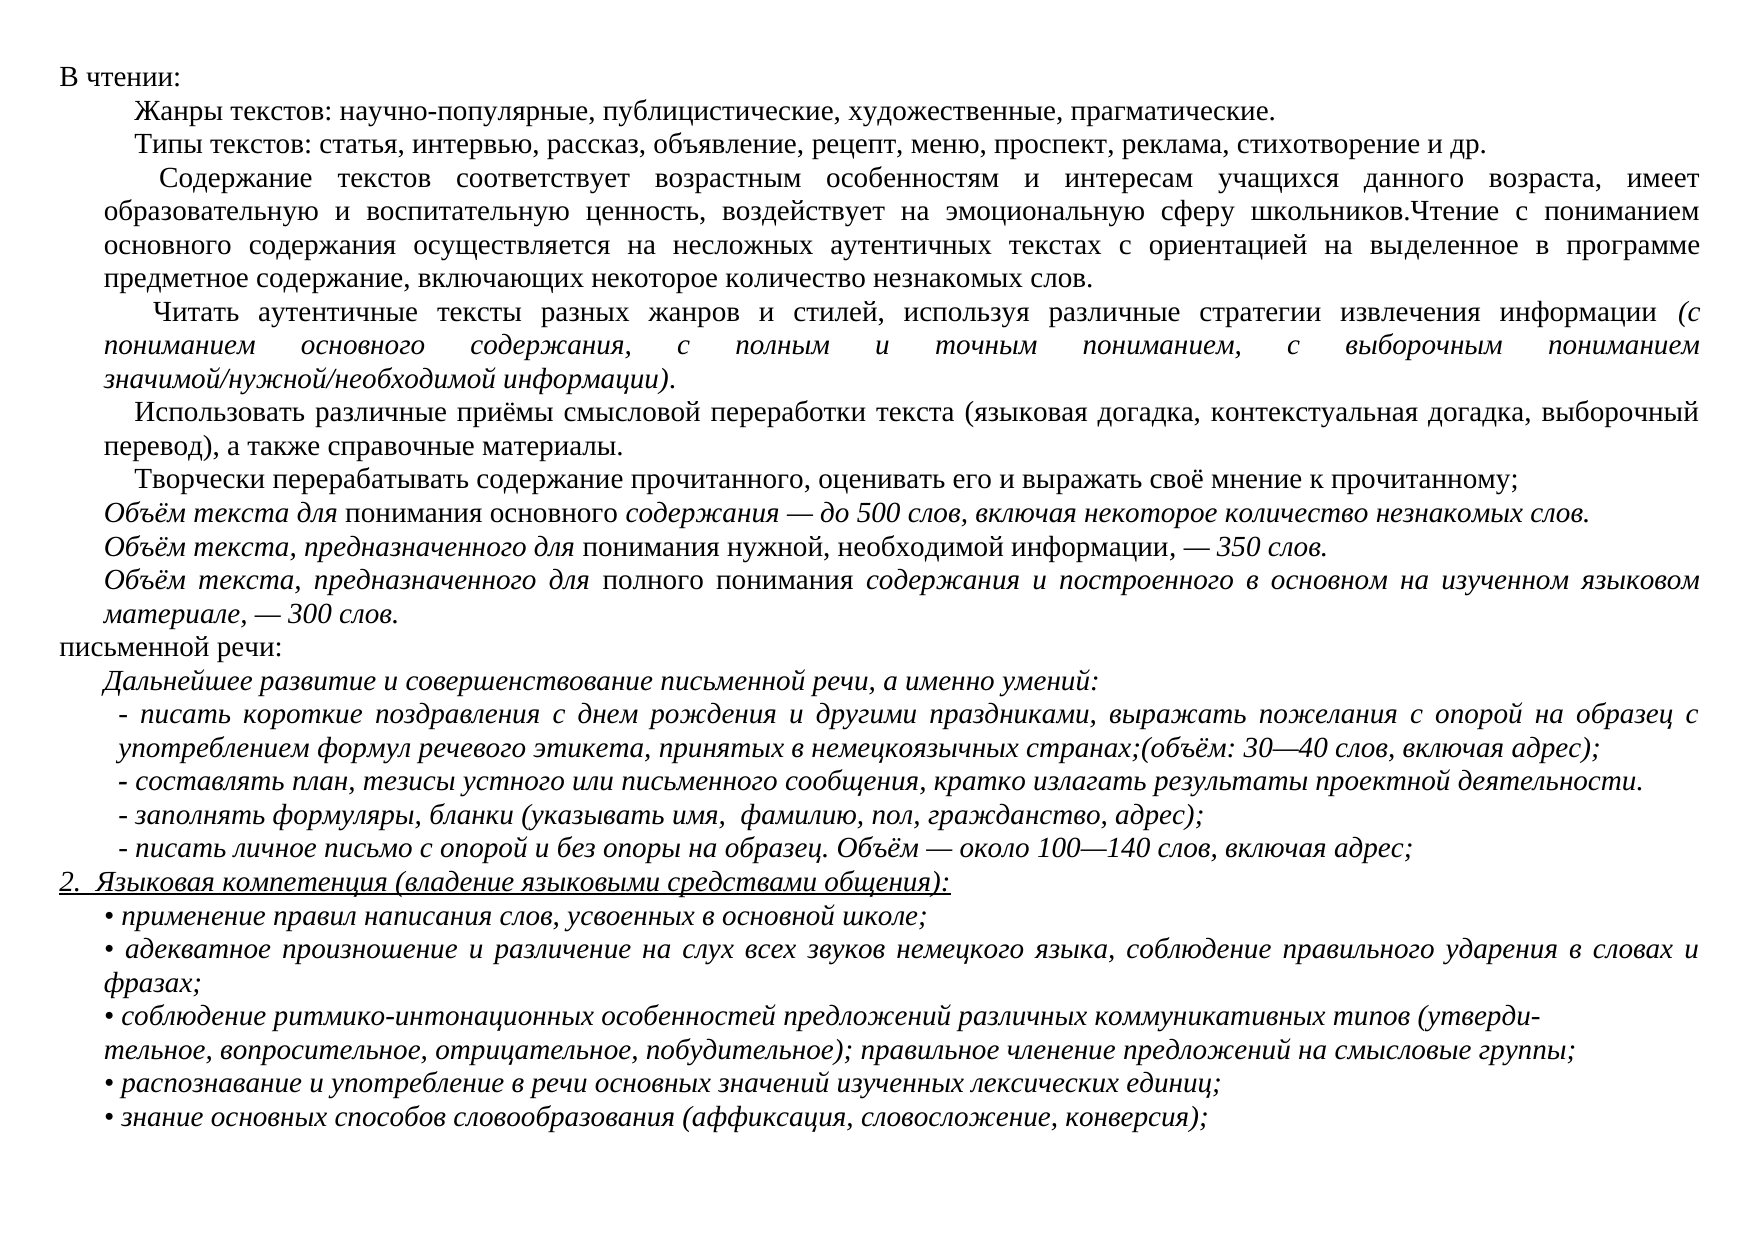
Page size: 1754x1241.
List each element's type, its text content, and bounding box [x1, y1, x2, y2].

text • распознавание и употребление в речи основных значений изученных лексических единиц; [103, 1065, 1701, 1099]
text Использовать различные приёмы смысловой переработки текста (языковая догадка, контекстуальная догадка, выборочный перевод), а также справочные материалы. [103, 394, 1701, 462]
text • соблюдение ритмико-интонационных особенностей предложений различных коммуникативных типов (утверди- [103, 998, 1701, 1032]
text - писать личное письмо с опорой и без опоры на образец. Объём — около 100—140 слов, включая адрес; [118, 831, 1701, 864]
text 2. Языковая компетенция (владение языковыми средствами общения): [59, 864, 1701, 898]
text Типы текстов: статья, интервью, рассказ, объявление, рецепт, меню, проспект, реклама, стихотворение и др. [103, 126, 1701, 160]
text - составлять план, тезисы устного или письменного сообщения, кратко излагать результаты проектной деятельности. [118, 763, 1701, 797]
text В чтении: [59, 59, 1701, 93]
text Дальнейшее развитие и совершенствование письменной речи, а именно умений: [61, 663, 1701, 696]
text • применение правил написания слов, усвоенных в основной школе; [103, 898, 1701, 931]
text Объём текста, предназначенного для понимания нужной, необходимой информации, — 350 слов. [59, 529, 1701, 562]
text - писать короткие поздравления с днем рождения и другими праздниками, выражать пожелания с опорой на образец с употреблением формул речевого этикета, принятых в немецкоязычных странах;(объём: 30—40 слов, включая адрес); [118, 696, 1701, 763]
text Жанры текстов: научно-популярные, публицистические, художественные, прагматические. [103, 93, 1701, 126]
text письменной речи: [59, 629, 1701, 663]
text Объём текста для понимания основного содержания — до 500 слов, включая некоторое количество незнакомых слов. [59, 495, 1701, 529]
text Объём текста, предназначенного для полного понимания содержания и построенного в основном на изученном языковом материале, — 300 слов. [103, 562, 1701, 629]
text тельное, вопросительное, отрицательное, побудительное); правильное членение предложений на смысловые группы; [103, 1032, 1701, 1065]
text Читать аутентичные тексты разных жанров и стилей, используя различные стратегии извлечения информации (с пониманием основного содержания, с полным и точным пониманием, с выборочным пониманием значимой/нужной/необходимой информации). [103, 294, 1701, 394]
text • адекватное произношение и различение на слух всех звуков немецкого языка, соблюдение правильного ударения в словах и фразах; [103, 931, 1701, 998]
text Содержание текстов соответствует возрастным особенностям и интересам учащихся данного возраста, имеет образовательную и воспитательную ценность, воздействует на эмоциональную сферу школьников.Чтение с пониманием основного содержания осуществляется на несложных аутентичных текстах с ориентацией на выделенное в программе предметное содержание, включающих некоторое количество незнакомых слов. [103, 160, 1701, 294]
text Творчески перерабатывать содержание прочитанного, оценивать его и выражать своё мнение к прочитанному; [103, 462, 1701, 495]
text • знание основных способов словообразования (аффиксация, словосложение, конверсия); [103, 1099, 1701, 1132]
text - заполнять формуляры, бланки (указывать имя, фамилию, пол, гражданство, адрес); [118, 797, 1701, 831]
